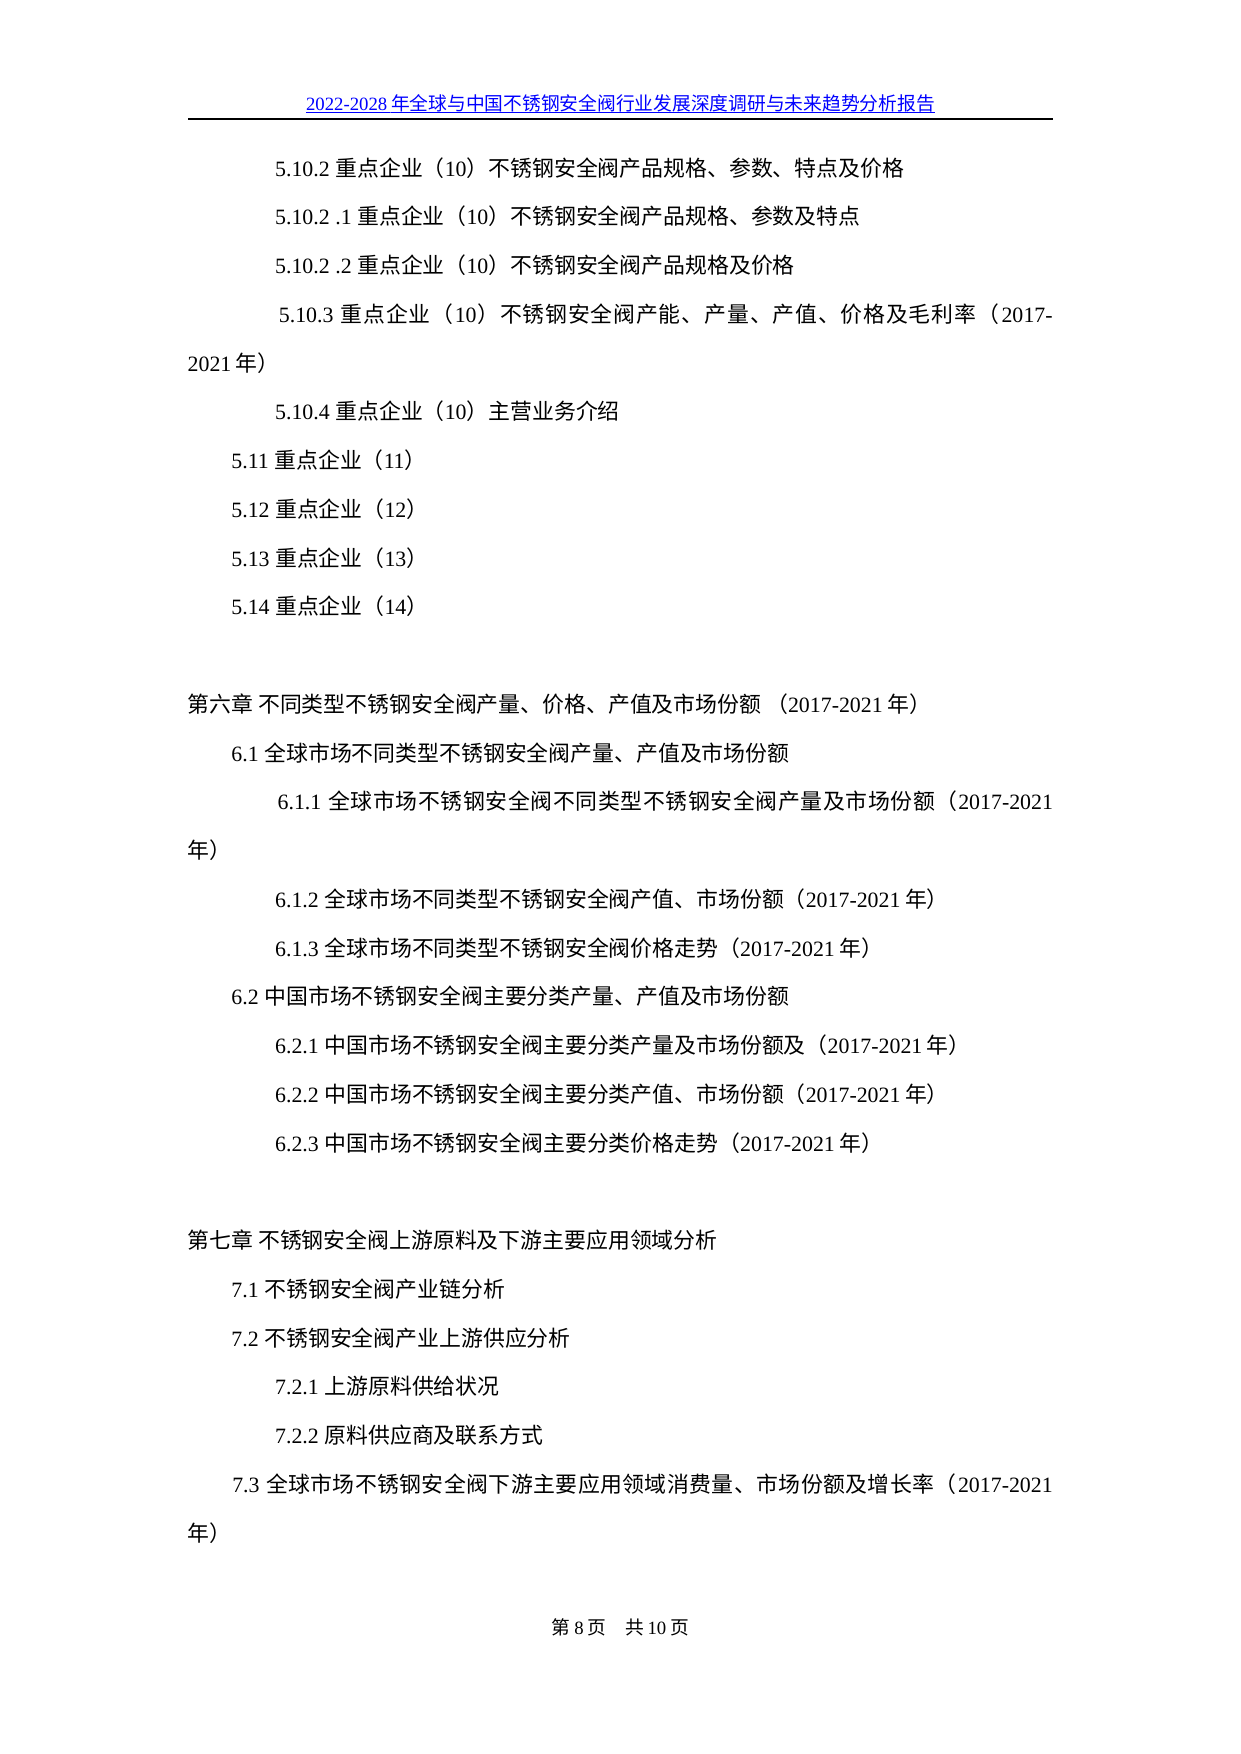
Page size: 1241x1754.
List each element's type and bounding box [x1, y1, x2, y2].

text [187, 150, 1053, 1548]
